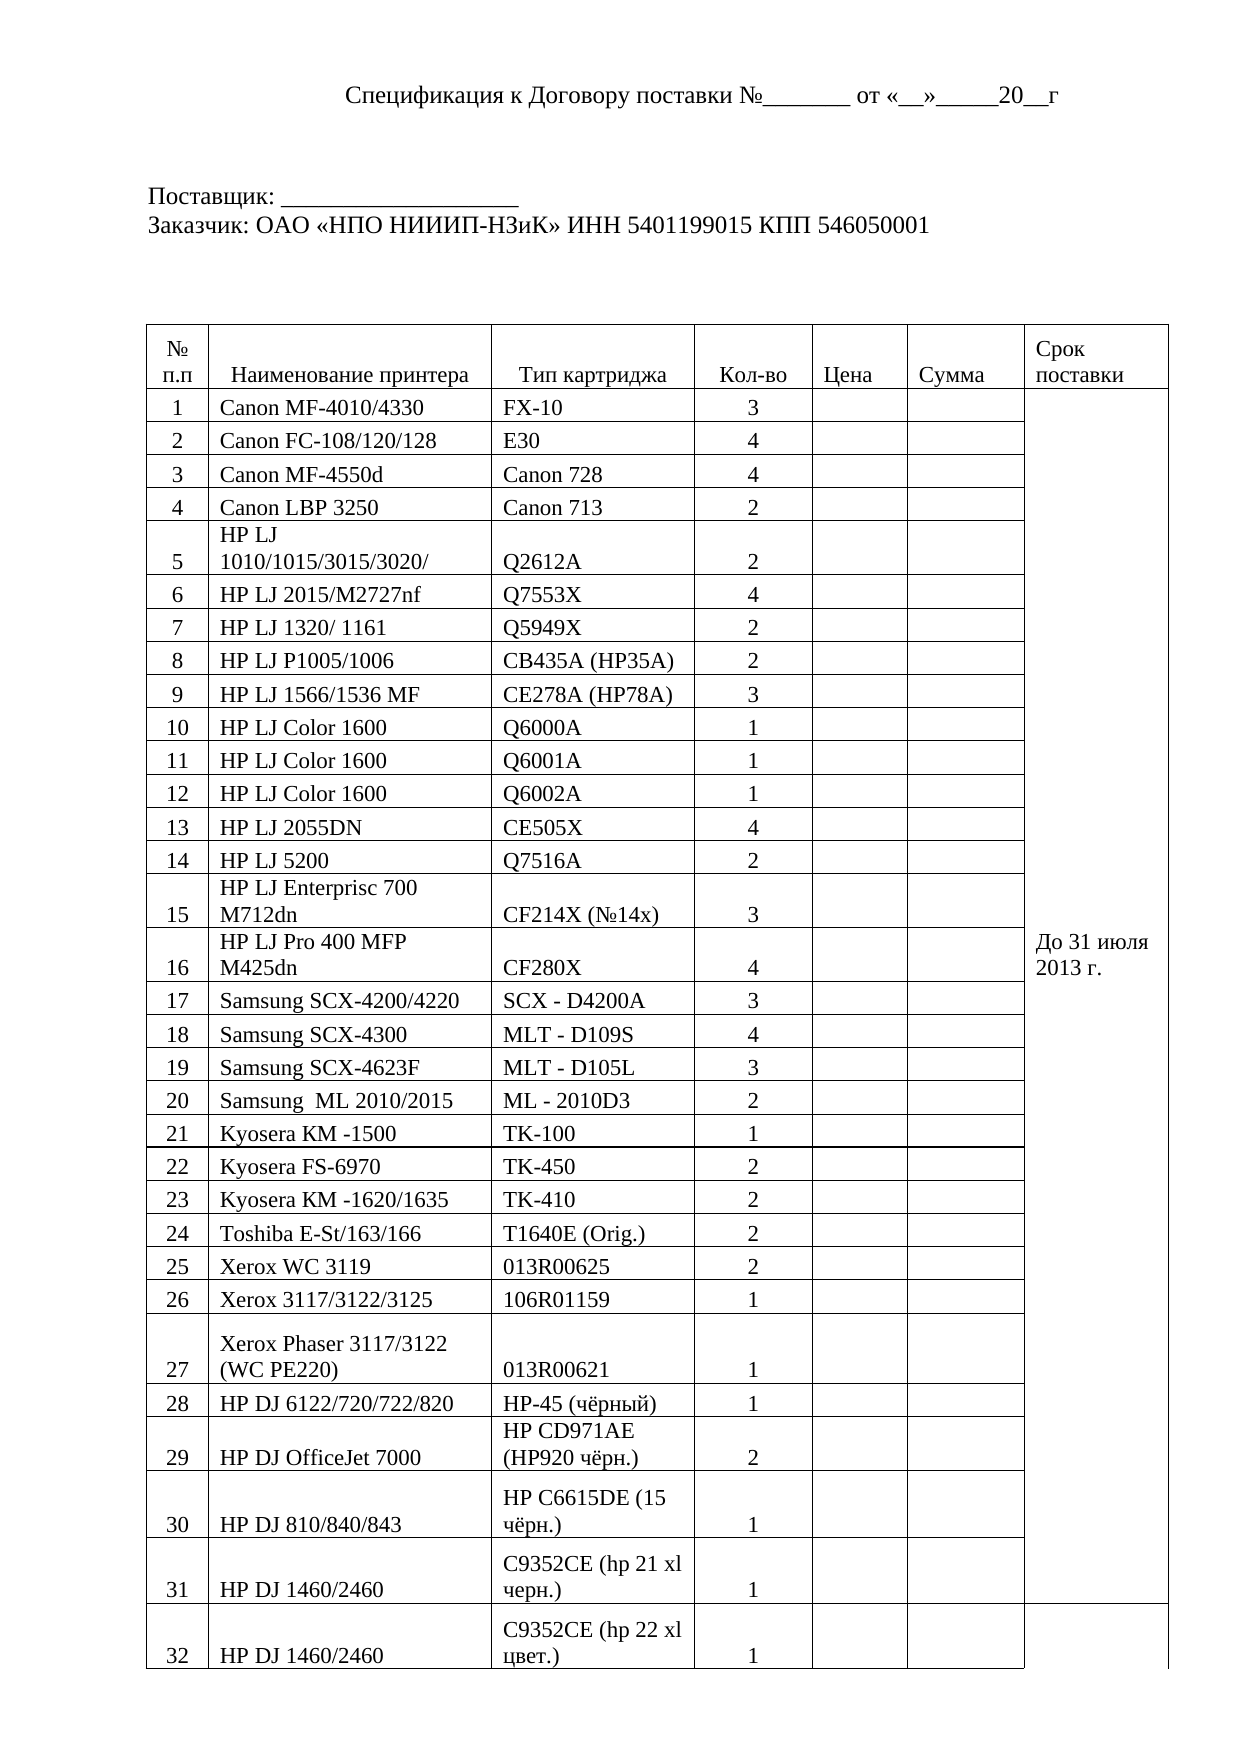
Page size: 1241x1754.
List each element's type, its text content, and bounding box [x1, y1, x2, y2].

table_cell [813, 874, 907, 927]
table_cell [908, 1280, 1024, 1313]
table_cell Q2612A [492, 521, 694, 574]
table_cell 30 [147, 1471, 208, 1537]
table_cell 3 [695, 389, 812, 421]
table_cell [908, 609, 1024, 641]
table_cell [908, 1015, 1024, 1047]
table_cell 2 [695, 521, 812, 574]
table_cell [908, 642, 1024, 674]
table_cell HP C6615DE (15 чёрн.) [492, 1471, 694, 1537]
table_cell [813, 1280, 907, 1313]
table_header Наименование принтера [209, 325, 491, 387]
table_cell 3 [695, 982, 812, 1014]
table_cell Kyosera КМ -1620/1635 [209, 1181, 491, 1213]
table_cell HP LJ 5200 [209, 841, 491, 873]
table_cell [813, 389, 907, 421]
table_cell 4 [695, 808, 812, 840]
table_cell [908, 841, 1024, 873]
table_cell TK-100 [492, 1115, 694, 1146]
table_cell HP LJ 2015/M2727nf [209, 575, 491, 607]
table_cell E30 [492, 422, 694, 454]
table_cell [813, 455, 907, 487]
table_cell [908, 708, 1024, 740]
table_cell 2 [695, 1214, 812, 1246]
table_cell Q6000A [492, 708, 694, 740]
table_cell HP LJ P1005/1006 [209, 642, 491, 674]
table_cell Kyosera КМ -1500 [209, 1115, 491, 1146]
table_header Сумма [908, 325, 1024, 387]
table_cell 7 [147, 609, 208, 641]
table_cell HP DJ 1460/2460 [209, 1538, 491, 1603]
table_cell 2 [695, 1247, 812, 1279]
table_cell HP LJ 1320/ 1161 [209, 609, 491, 641]
table_cell [813, 675, 907, 707]
table_cell MLT - D109S [492, 1015, 694, 1047]
table_cell [908, 1417, 1024, 1470]
table_cell Canon LBP 3250 [209, 488, 491, 520]
table_header № п.п [147, 325, 208, 387]
table_cell [908, 675, 1024, 707]
table_cell 16 [147, 928, 208, 981]
table_cell [908, 775, 1024, 807]
table_cell 11 [147, 741, 208, 773]
table_cell 4 [147, 488, 208, 520]
table_cell 21 [147, 1115, 208, 1146]
table_cell MLT - D105L [492, 1048, 694, 1080]
table_cell 2 [695, 1181, 812, 1213]
table_cell 2 [695, 642, 812, 674]
table_cell 3 [695, 675, 812, 707]
table_cell [813, 642, 907, 674]
table_cell 4 [695, 422, 812, 454]
table_cell Toshiba E-St/163/166 [209, 1214, 491, 1246]
table_cell T1640E (Orig.) [492, 1214, 694, 1246]
table_cell 25 [147, 1247, 208, 1279]
table_cell CF280X [492, 928, 694, 981]
table_cell [813, 1604, 907, 1668]
table_cell HP LJ Color 1600 [209, 741, 491, 773]
table_cell [908, 1604, 1024, 1668]
table_cell 106R01159 [492, 1280, 694, 1313]
table_cell [813, 575, 907, 607]
table_cell 2 [695, 841, 812, 873]
table_cell 4 [695, 575, 812, 607]
table_cell TK-450 [492, 1148, 694, 1180]
table_cell С9352СЕ (hp 22 xl цвет.) [492, 1604, 694, 1668]
table_cell [813, 1417, 907, 1470]
table_cell [813, 1538, 907, 1603]
table_cell 2 [695, 609, 812, 641]
table_header Тип картриджа [492, 325, 694, 387]
table_cell HP LJ 1566/1536 MF [209, 675, 491, 707]
table_cell 1 [695, 775, 812, 807]
table_cell 2 [147, 422, 208, 454]
table_cell 1 [695, 1538, 812, 1603]
table_cell Canon MF-4550d [209, 455, 491, 487]
table_cell HP LJ Enterprisc 700 M712dn [209, 874, 491, 927]
table_cell ML - 2010D3 [492, 1081, 694, 1114]
table_cell 10 [147, 708, 208, 740]
table_cell Xerox WC 3119 [209, 1247, 491, 1279]
table_cell [813, 422, 907, 454]
table_cell Samsung ML 2010/2015 [209, 1081, 491, 1114]
table_cell [908, 1214, 1024, 1246]
table_cell 32 [147, 1604, 208, 1668]
table_cell Q5949Х [492, 609, 694, 641]
table_cell 1 [695, 741, 812, 773]
table_cell [908, 982, 1024, 1014]
table_header Кол-во [695, 325, 812, 387]
table_cell [908, 1081, 1024, 1114]
table_cell Q7553Х [492, 575, 694, 607]
table_cell Samsung SCX-4300 [209, 1015, 491, 1047]
table_cell HP LJ 1010/1015/3015/3020/ [209, 521, 491, 574]
table_cell [813, 1048, 907, 1080]
table_cell 31 [147, 1538, 208, 1603]
table_cell [908, 741, 1024, 773]
table_cell 2 [695, 488, 812, 520]
table_cell HP LJ 2055DN [209, 808, 491, 840]
table_cell Xerox Phaser 3117/3122 (WC PE220) [209, 1314, 491, 1383]
table_cell HP LJ Color 1600 [209, 775, 491, 807]
table_cell [813, 488, 907, 520]
table_cell 5 [147, 521, 208, 574]
table_cell 4 [695, 928, 812, 981]
table_cell 12 [147, 775, 208, 807]
table_cell HP LJ Color 1600 [209, 708, 491, 740]
table_cell [813, 1148, 907, 1180]
table_cell Canon 713 [492, 488, 694, 520]
table_cell [908, 521, 1024, 574]
table_cell 6 [147, 575, 208, 607]
table_cell [813, 708, 907, 740]
table_cell [813, 1384, 907, 1416]
table_cell СВ435А (HP35А) [492, 642, 694, 674]
table_cell Samsung SCX-4623F [209, 1048, 491, 1080]
table_cell 1 [695, 1280, 812, 1313]
table_cell [813, 982, 907, 1014]
table_cell До 31 июля 2013 г. [1025, 389, 1168, 981]
table_cell 1 [147, 389, 208, 421]
table_cell [908, 455, 1024, 487]
table_cell 013R00625 [492, 1247, 694, 1279]
table_cell [813, 741, 907, 773]
table_cell 3 [147, 455, 208, 487]
table_cell 1 [695, 1604, 812, 1668]
table_cell [908, 1384, 1024, 1416]
table_cell 28 [147, 1384, 208, 1416]
table_cell Xerox 3117/3122/3125 [209, 1280, 491, 1313]
table_cell 27 [147, 1314, 208, 1383]
table_cell 24 [147, 1214, 208, 1246]
table_cell 3 [695, 1048, 812, 1080]
table_cell НР DJ 6122/720/722/820 [209, 1384, 491, 1416]
table_cell 15 [147, 874, 208, 927]
table_cell [908, 1314, 1024, 1383]
table_cell 17 [147, 982, 208, 1014]
table_cell [908, 1048, 1024, 1080]
table_cell HP LJ Pro 400 MFP M425dn [209, 928, 491, 981]
table_cell 20 [147, 1081, 208, 1114]
table_cell С9352СЕ (hp 21 xl черн.) [492, 1538, 694, 1603]
table_cell [908, 1181, 1024, 1213]
table_cell 1 [695, 1314, 812, 1383]
table_cell Q6002A [492, 775, 694, 807]
table_cell 1 [695, 1115, 812, 1146]
table_cell 2 [695, 1148, 812, 1180]
table_cell [908, 1148, 1024, 1180]
table_cell 19 [147, 1048, 208, 1080]
table_cell HP DJ 810/840/843 [209, 1471, 491, 1537]
table_cell 29 [147, 1417, 208, 1470]
table_cell [813, 1181, 907, 1213]
table_cell [813, 808, 907, 840]
table_cell 18 [147, 1015, 208, 1047]
table_cell [813, 841, 907, 873]
table_cell 1 [695, 1384, 812, 1416]
table_cell [813, 1247, 907, 1279]
table_cell Canon FC-108/120/128 [209, 422, 491, 454]
table_cell [908, 488, 1024, 520]
table_cell [908, 1115, 1024, 1146]
table_cell 1 [695, 708, 812, 740]
text Спецификация к Договору поставки №_______ от «__»_____20__г [148, 80, 1181, 109]
table_cell 4 [695, 455, 812, 487]
table_cell НР-45 (чёрный) [492, 1384, 694, 1416]
table_cell 9 [147, 675, 208, 707]
table_cell 14 [147, 841, 208, 873]
table_cell 1 [695, 1471, 812, 1537]
table_cell [813, 521, 907, 574]
table_cell HP DJ 1460/2460 [209, 1604, 491, 1668]
table_cell HP CD971AE (HP920 чёрн.) [492, 1417, 694, 1470]
table_cell [813, 1081, 907, 1114]
table_cell [813, 1471, 907, 1537]
text Заказчик: ОАО «НПО НИИИП-НЗиК» ИНН 5401199015 КПП 546050001 [148, 210, 1181, 238]
table_cell [813, 928, 907, 981]
table_cell FX-10 [492, 389, 694, 421]
table_cell [908, 1471, 1024, 1537]
table_cell Canon MF-4010/4330 [209, 389, 491, 421]
table_cell 26 [147, 1280, 208, 1313]
table_cell 4 [695, 1015, 812, 1047]
table_cell [813, 609, 907, 641]
table_cell Q7516A [492, 841, 694, 873]
table_cell 2 [695, 1417, 812, 1470]
table_cell 2 [695, 1081, 812, 1114]
table_cell [1025, 1604, 1168, 1668]
table_cell SCX - D4200A [492, 982, 694, 1014]
table_cell [908, 422, 1024, 454]
table_cell СЕ278А (HP78А) [492, 675, 694, 707]
table_cell Kyosera FS-6970 [209, 1148, 491, 1180]
table_cell [908, 1538, 1024, 1603]
table_cell НР DJ OfficeJet 7000 [209, 1417, 491, 1470]
table_cell [813, 1115, 907, 1146]
table_header Срок поставки [1025, 325, 1168, 387]
table_cell [813, 775, 907, 807]
table_cell Canon 728 [492, 455, 694, 487]
table_cell 13 [147, 808, 208, 840]
table_cell [1025, 982, 1168, 1603]
table_cell [908, 575, 1024, 607]
table_cell [908, 389, 1024, 421]
table_cell [908, 808, 1024, 840]
table_cell CF214X (№14x) [492, 874, 694, 927]
table_cell 23 [147, 1181, 208, 1213]
table_cell 22 [147, 1148, 208, 1180]
table_header Цена [813, 325, 907, 387]
table_cell [813, 1214, 907, 1246]
table_cell [908, 874, 1024, 927]
table_cell [908, 928, 1024, 981]
table_cell Q6001A [492, 741, 694, 773]
text Поставщик: ___________________ [148, 181, 1181, 210]
table_cell [908, 1247, 1024, 1279]
table_cell 3 [695, 874, 812, 927]
table_cell 8 [147, 642, 208, 674]
table_cell TK-410 [492, 1181, 694, 1213]
table_cell Samsung SCX-4200/4220 [209, 982, 491, 1014]
table_cell [813, 1314, 907, 1383]
table_cell CE505Х [492, 808, 694, 840]
table_cell [813, 1015, 907, 1047]
table_cell 013R00621 [492, 1314, 694, 1383]
